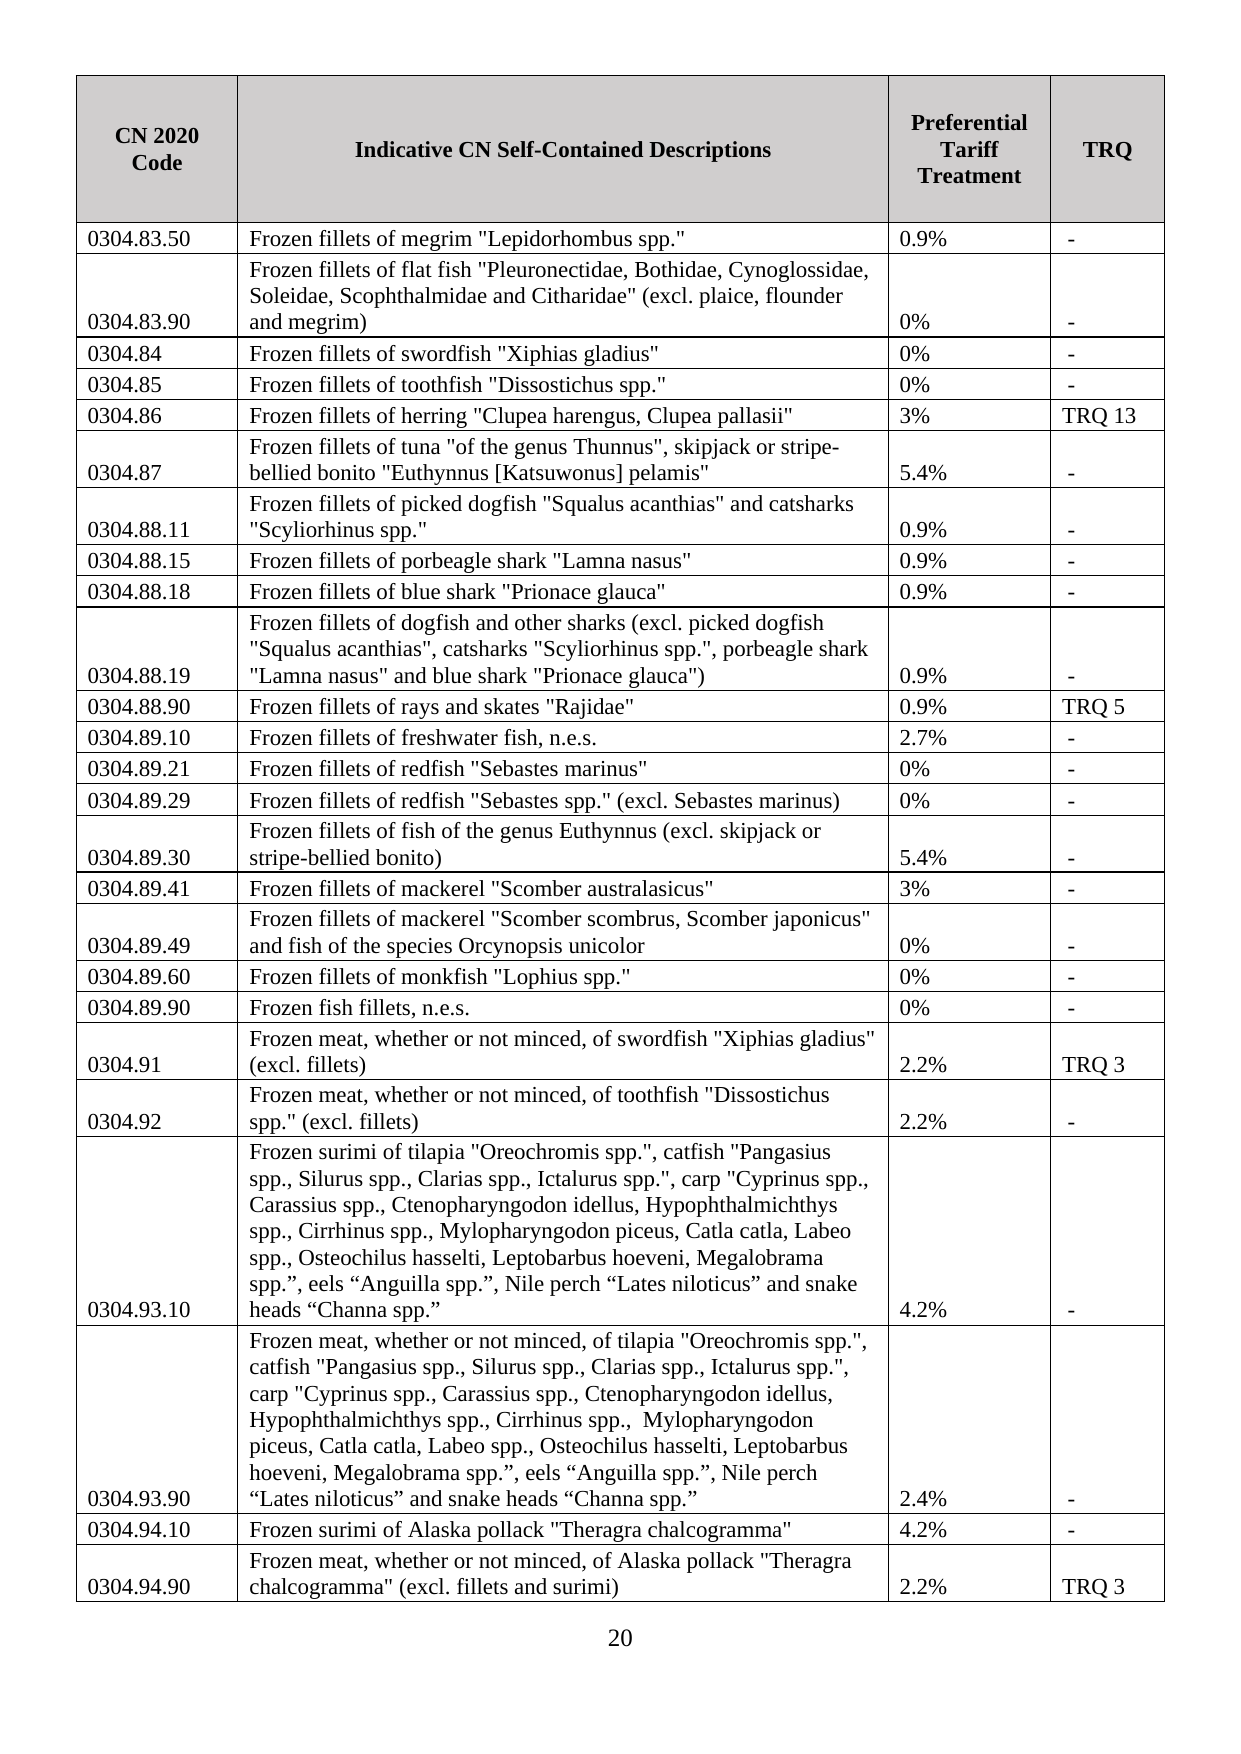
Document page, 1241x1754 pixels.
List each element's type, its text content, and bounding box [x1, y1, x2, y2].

table_header Indicative CN Self-Contained Descriptions [238, 76, 888, 222]
table_cell 0.9% [889, 488, 1050, 544]
table_cell 0% [889, 904, 1050, 959]
table_cell 0304.93.10 [77, 1137, 237, 1324]
table_cell Frozen fillets of redfish "Sebastes marinus" [238, 753, 888, 783]
table_cell 0304.89.10 [77, 722, 237, 752]
table_cell 0304.86 [77, 400, 237, 430]
table_cell Frozen fish fillets, n.e.s. [238, 992, 888, 1022]
table_cell 4.2% [889, 1514, 1050, 1544]
table_cell - [1051, 753, 1164, 783]
table_cell 0.9% [889, 691, 1050, 721]
table_cell 0% [889, 753, 1050, 783]
table_cell 0304.93.90 [77, 1326, 237, 1513]
table_cell - [1051, 1137, 1164, 1324]
table_cell - [1051, 223, 1164, 253]
table_cell 2.7% [889, 722, 1050, 752]
table_cell - [1051, 1326, 1164, 1513]
table_cell 0304.84 [77, 338, 237, 368]
table_cell TRQ 13 [1051, 400, 1164, 430]
table_cell Frozen surimi of Alaska pollack "Theragra chalcogramma" [238, 1514, 888, 1544]
table_cell 0304.88.11 [77, 488, 237, 544]
table_cell 0304.89.90 [77, 992, 237, 1022]
table_cell 0304.94.90 [77, 1545, 237, 1601]
table_cell - [1051, 873, 1164, 903]
table_cell 0304.89.30 [77, 816, 237, 871]
table_cell - [1051, 338, 1164, 368]
table_cell 0304.83.90 [77, 254, 237, 336]
table_cell Frozen fillets of tuna "of the genus Thunnus", skipjack or stripe-bellied bonito "Euthynnus [Katsuwonus] pelamis" [238, 431, 888, 487]
table_cell 0304.89.29 [77, 784, 237, 814]
table_cell 0% [889, 254, 1050, 336]
table_cell 0304.88.19 [77, 608, 237, 689]
table_cell 0304.89.21 [77, 753, 237, 783]
table_cell Frozen fillets of redfish "Sebastes spp." (excl. Sebastes marinus) [238, 784, 888, 814]
table_header TRQ [1051, 76, 1164, 222]
table_cell 5.4% [889, 431, 1050, 487]
table_cell - [1051, 545, 1164, 575]
table_cell Frozen meat, whether or not minced, of Alaska pollack "Theragra chalcogramma" (excl. fillets and surimi) [238, 1545, 888, 1601]
table_cell - [1051, 1514, 1164, 1544]
table_cell Frozen fillets of flat fish "Pleuronectidae, Bothidae, Cynoglossidae, Soleidae, Scophthalmidae and Citharidae" (excl. plaice, flounder and megrim) [238, 254, 888, 336]
table_cell Frozen meat, whether or not minced, of tilapia "Oreochromis spp.", catfish "Pangasius spp., Silurus spp., Clarias spp., Ictalurus spp.", carp "Cyprinus spp., Carassius spp., Ctenopharyngodon idellus, Hypophthalmichthys spp., Cirrhinus spp., Mylopharyngodon piceus, Catla catla, Labeo spp., Osteochilus hasselti, Leptobarbus hoeveni, Megalobrama spp.”, eels “Anguilla spp.”, Nile perch “Lates niloticus” and snake heads “Channa spp.” [238, 1326, 888, 1513]
table_cell 0304.89.60 [77, 961, 237, 991]
table_cell Frozen fillets of fish of the genus Euthynnus (excl. skipjack or stripe-bellied bonito) [238, 816, 888, 871]
table_cell Frozen fillets of swordfish "Xiphias gladius" [238, 338, 888, 368]
table_cell Frozen fillets of mackerel "Scomber scombrus, Scomber japonicus" and fish of the species Orcynopsis unicolor [238, 904, 888, 959]
table_cell - [1051, 904, 1164, 959]
table_cell Frozen fillets of megrim "Lepidorhombus spp." [238, 223, 888, 253]
table_cell 0.9% [889, 223, 1050, 253]
table_cell Frozen meat, whether or not minced, of toothfish "Dissostichus spp." (excl. fillets) [238, 1080, 888, 1136]
table_cell - [1051, 576, 1164, 606]
table_cell - [1051, 488, 1164, 544]
table_cell 0304.94.10 [77, 1514, 237, 1544]
table_cell 3% [889, 873, 1050, 903]
table_cell 0% [889, 338, 1050, 368]
table_cell 0% [889, 961, 1050, 991]
table_cell 0% [889, 992, 1050, 1022]
table_cell 4.2% [889, 1137, 1050, 1324]
table_cell 0.9% [889, 545, 1050, 575]
table_cell Frozen fillets of blue shark "Prionace glauca" [238, 576, 888, 606]
table_cell 0304.85 [77, 369, 237, 399]
table_cell 0.9% [889, 576, 1050, 606]
table_cell Frozen fillets of herring "Clupea harengus, Clupea pallasii" [238, 400, 888, 430]
table_cell TRQ 3 [1051, 1023, 1164, 1079]
table_cell 0304.91 [77, 1023, 237, 1079]
table_cell - [1051, 722, 1164, 752]
table_cell Frozen meat, whether or not minced, of swordfish "Xiphias gladius" (excl. fillets) [238, 1023, 888, 1079]
table_header CN 2020 Code [77, 76, 237, 222]
table_cell 0% [889, 369, 1050, 399]
table_cell - [1051, 369, 1164, 399]
table_cell TRQ 5 [1051, 691, 1164, 721]
table_cell Frozen fillets of monkfish "Lophius spp." [238, 961, 888, 991]
table_cell 3% [889, 400, 1050, 430]
table_header Preferential Tariff Treatment [889, 76, 1050, 222]
table_cell 0% [889, 784, 1050, 814]
table_cell - [1051, 992, 1164, 1022]
table_cell 0304.89.41 [77, 873, 237, 903]
table_cell - [1051, 254, 1164, 336]
table_cell 2.2% [889, 1023, 1050, 1079]
table_cell - [1051, 816, 1164, 871]
table_cell Frozen fillets of dogfish and other sharks (excl. picked dogfish "Squalus acanthias", catsharks "Scyliorhinus spp.", porbeagle shark "Lamna nasus" and blue shark "Prionace glauca") [238, 608, 888, 689]
table_cell Frozen fillets of porbeagle shark "Lamna nasus" [238, 545, 888, 575]
table_cell 0304.83.50 [77, 223, 237, 253]
table_cell - [1051, 431, 1164, 487]
table_cell TRQ 3 [1051, 1545, 1164, 1601]
table_cell Frozen fillets of rays and skates "Rajidae" [238, 691, 888, 721]
table_cell Frozen fillets of freshwater fish, n.e.s. [238, 722, 888, 752]
table_cell - [1051, 961, 1164, 991]
table_cell - [1051, 608, 1164, 689]
table_cell Frozen fillets of mackerel "Scomber australasicus" [238, 873, 888, 903]
table_cell 2.4% [889, 1326, 1050, 1513]
table_cell Frozen surimi of tilapia "Oreochromis spp.", catfish "Pangasius spp., Silurus spp., Clarias spp., Ictalurus spp.", carp "Cyprinus spp., Carassius spp., Ctenopharyngodon idellus, Hypophthalmichthys spp., Cirrhinus spp., Mylopharyngodon piceus, Catla catla, Labeo spp., Osteochilus hasselti, Leptobarbus hoeveni, Megalobrama spp.”, eels “Anguilla spp.”, Nile perch “Lates niloticus” and snake heads “Channa spp.” [238, 1137, 888, 1324]
table_cell 0304.88.90 [77, 691, 237, 721]
table_cell 2.2% [889, 1080, 1050, 1136]
table_cell Frozen fillets of toothfish "Dissostichus spp." [238, 369, 888, 399]
table_cell - [1051, 1080, 1164, 1136]
table_cell 0304.87 [77, 431, 237, 487]
table_cell 0304.89.49 [77, 904, 237, 959]
table_cell - [1051, 784, 1164, 814]
table_cell 0304.88.18 [77, 576, 237, 606]
table_cell 0304.92 [77, 1080, 237, 1136]
table_cell Frozen fillets of picked dogfish "Squalus acanthias" and catsharks "Scyliorhinus spp." [238, 488, 888, 544]
table_cell 5.4% [889, 816, 1050, 871]
table_cell 0.9% [889, 608, 1050, 689]
table_cell 0304.88.15 [77, 545, 237, 575]
table_cell 2.2% [889, 1545, 1050, 1601]
